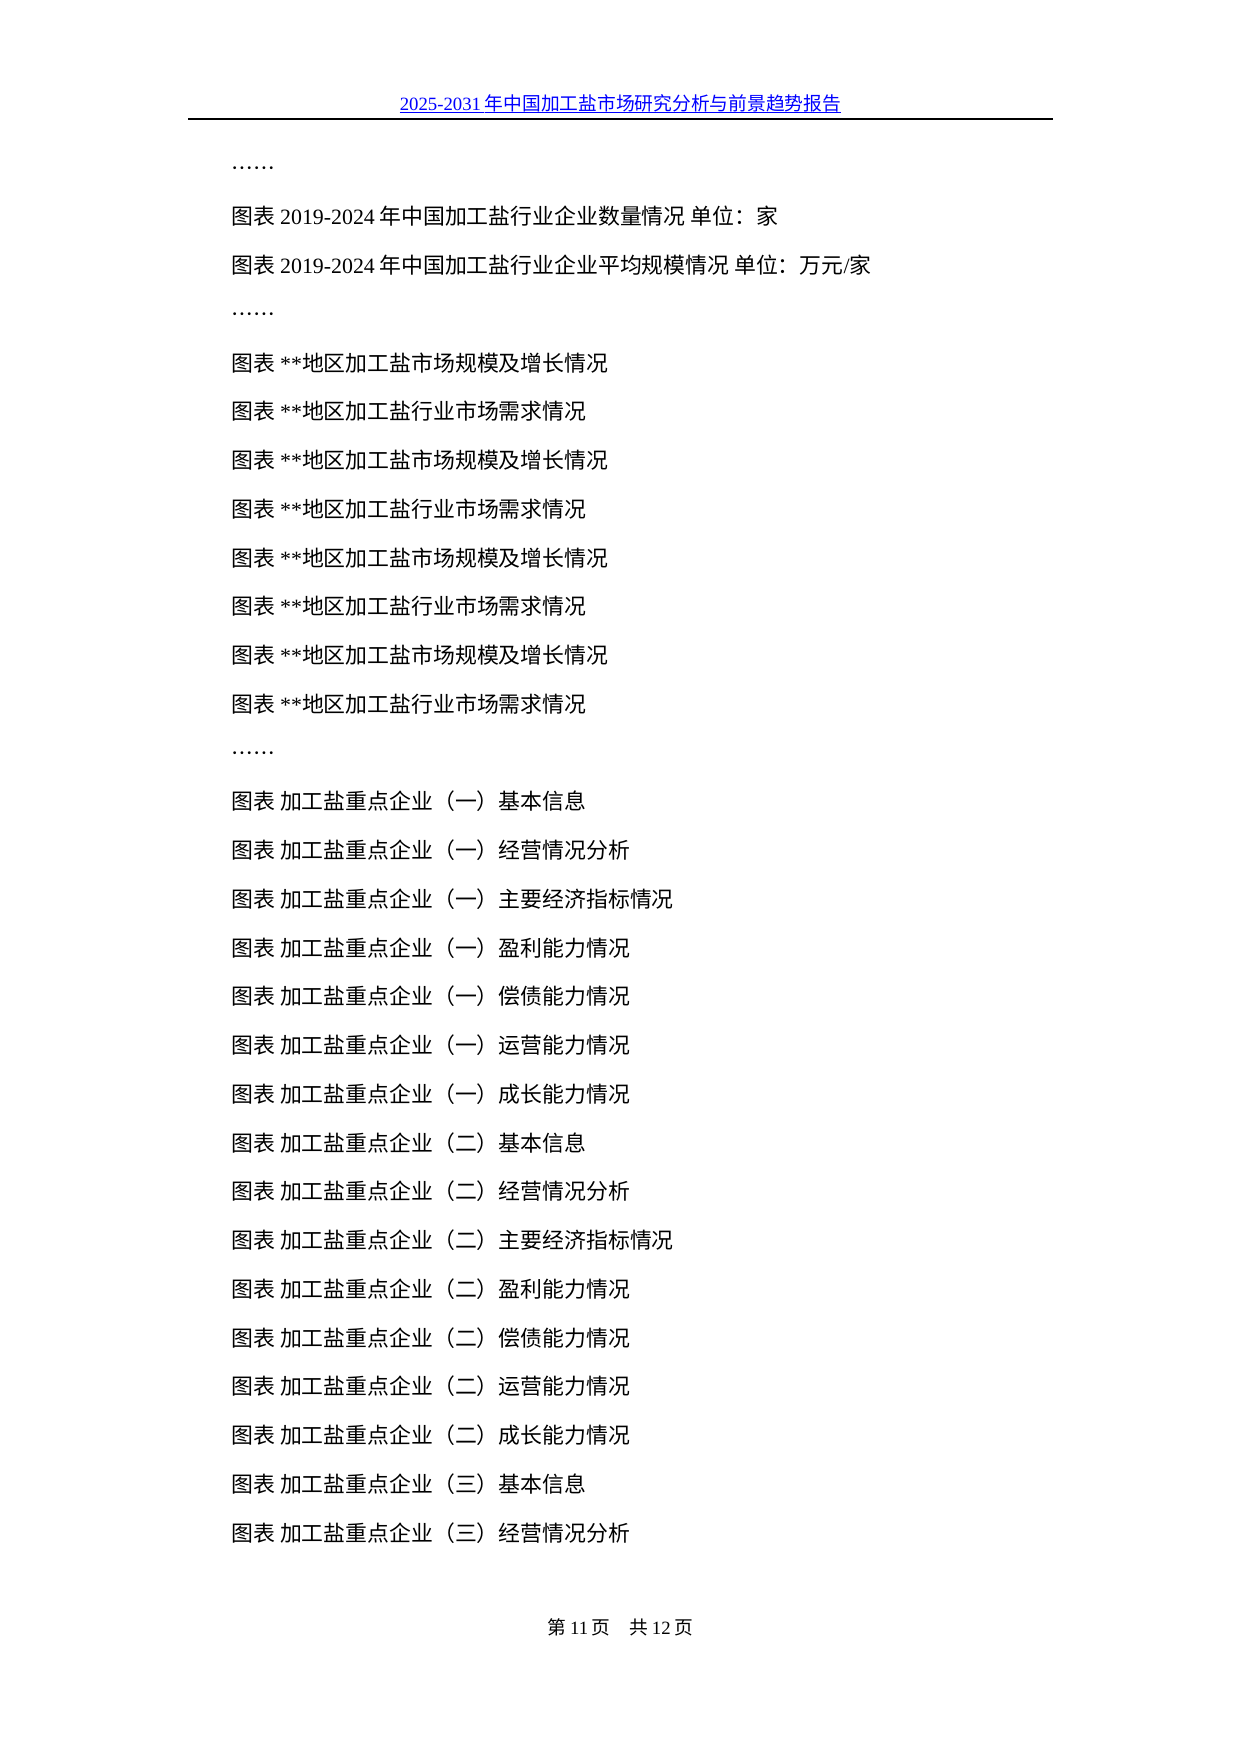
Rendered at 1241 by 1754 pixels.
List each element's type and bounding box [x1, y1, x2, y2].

text [187, 150, 1053, 1548]
